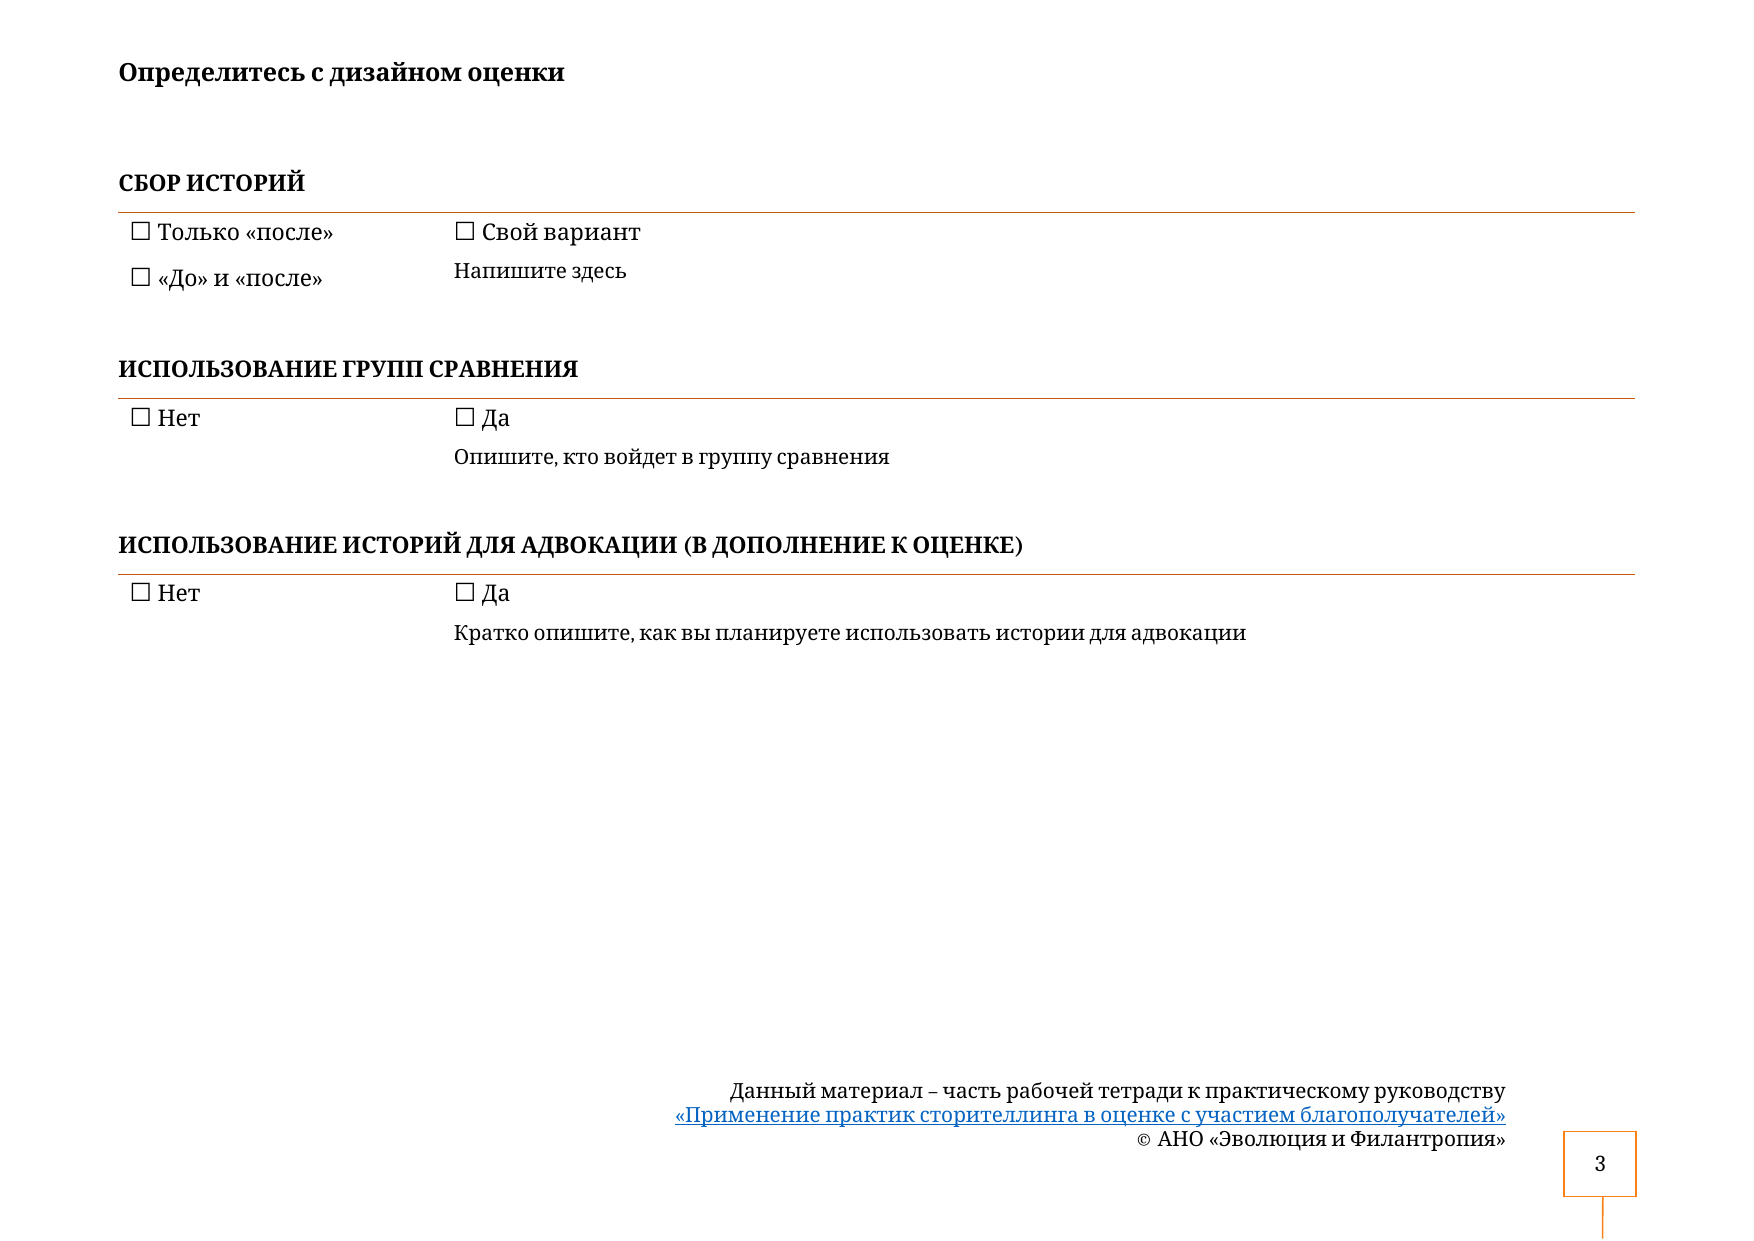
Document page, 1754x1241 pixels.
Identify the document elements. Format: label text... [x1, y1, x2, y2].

text Использование историй для адвокации (в дополнение к оценке) [118, 533, 1636, 559]
table_header Да Опишите, кто войдет в группу сравнения [443, 399, 1635, 495]
text Определитесь с дизайном оценки [118, 59, 1636, 88]
text ИСПОЛЬЗОВАНИЕ ГРУПП СРАВНЕНИЯ [118, 357, 1636, 383]
text СБОР ИСТОРИЙ [118, 171, 1636, 198]
table_header Свой вариант Напишите здесь [443, 213, 1635, 319]
table_header Да Кратко опишите, как вы планируете использовать истории для адвокации [443, 575, 1635, 671]
table_header Нет [118, 575, 442, 671]
table_header Только «после» «До» и «после» [118, 213, 442, 319]
table_header Нет [118, 399, 442, 495]
